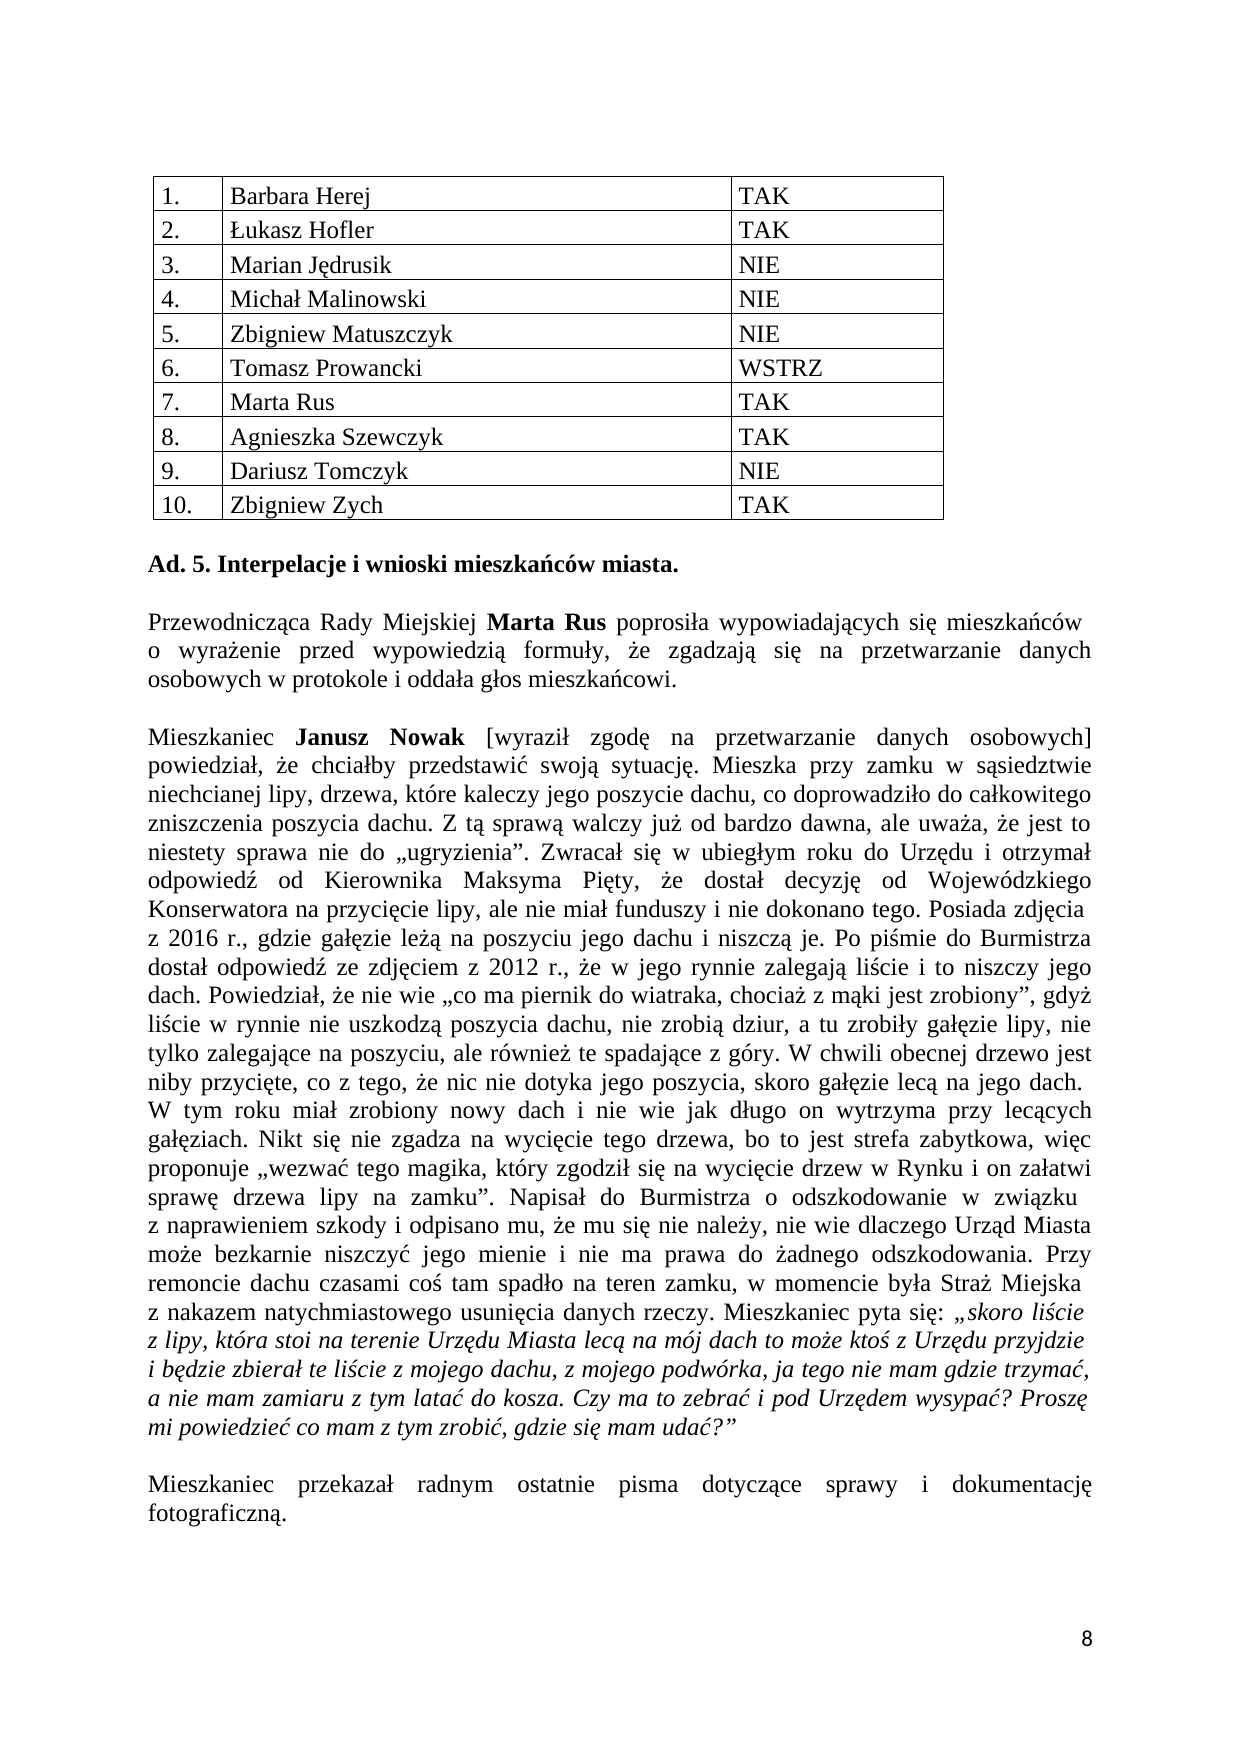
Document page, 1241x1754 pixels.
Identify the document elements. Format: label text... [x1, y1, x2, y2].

table_cell Marian Jędrusik [223, 245, 731, 279]
table_cell NIE [732, 452, 943, 485]
table_cell 8. [154, 417, 222, 451]
table_cell Dariusz Tomczyk [223, 452, 731, 485]
table_cell 10. [154, 486, 222, 519]
table_cell Marta Rus [223, 383, 731, 416]
table_cell 3. [154, 245, 222, 279]
table_cell 7. [154, 383, 222, 416]
table_header TAK [732, 177, 943, 210]
table_cell 9. [154, 452, 222, 485]
table_cell Michał Malinowski [223, 280, 731, 313]
table_header 1. [154, 177, 222, 210]
table_cell 2. [154, 211, 222, 244]
text Przewodnicząca Rady Miejskiej Marta Rus poprosiła wypowiadających się mieszkańców o wyrażenie przed wypowiedzią formuły, że zgadzają się na przetwarzanie danych osobowych w protokole i oddała głos mieszkańcowi. [148, 607, 1093, 693]
table_cell NIE [732, 280, 943, 313]
text Ad. 5. Interpelacje i wnioski mieszkańców miasta. [148, 549, 1093, 578]
table_cell Łukasz Hofler [223, 211, 731, 244]
table_cell Agnieszka Szewczyk [223, 417, 731, 451]
table_cell NIE [732, 245, 943, 279]
table_cell Tomasz Prowancki [223, 349, 731, 382]
table_cell NIE [732, 314, 943, 347]
table_cell TAK [732, 486, 943, 519]
table_cell 5. [154, 314, 222, 347]
text Mieszkaniec Janusz Nowak [wyraził zgodę na przetwarzanie danych osobowych] powiedział, że chciałby przedstawić swoją sytuację. Mieszka przy zamku w sąsiedztwie niechcianej lipy, drzewa, które kaleczy jego poszycie dachu, co doprowadziło do całkowitego zniszczenia poszycia dachu. Z tą sprawą walczy już od bardzo dawna, ale uważa, że jest to niestety sprawa nie do „ugryzienia”. Zwracał się w ubiegłym roku do Urzędu i otrzymał odpowiedź od Kierownika Maksyma Pięty, że dostał decyzję od Wojewódzkiego Konserwatora na przycięcie lipy, ale nie miał funduszy i nie dokonano tego. Posiada zdjęcia z 2016 r., gdzie gałęzie leżą na poszyciu jego dachu i niszczą je. Po piśmie do Burmistrza dostał odpowiedź ze zdjęciem z 2012 r., że w jego rynnie zalegają liście i to niszczy jego dach. Powiedział, że nie wie „co ma piernik do wiatraka, chociaż z mąki jest zrobiony”, gdyż liście w rynnie nie uszkodzą poszycia dachu, nie zrobią dziur, a tu zrobiły gałęzie lipy, nie tylko zalegające na poszyciu, ale również te spadające z góry. W chwili obecnej drzewo jest niby przycięte, co z tego, że nic nie dotyka jego poszycia, skoro gałęzie lecą na jego dach. W tym roku miał zrobiony nowy dach i nie wie jak długo on wytrzyma przy lecących gałęziach. Nikt się nie zgadza na wycięcie tego drzewa, bo to jest strefa zabytkowa, więc proponuje „wezwać tego magika, który zgodził się na wycięcie drzew w Rynku i on załatwi sprawę drzewa lipy na zamku”. Napisał do Burmistrza o odszkodowanie w związku z naprawieniem szkody i odpisano mu, że mu się nie należy, nie wie dlaczego Urząd Miasta może bezkarnie niszczyć jego mienie i nie ma prawa do żadnego odszkodowania. Przy remoncie dachu czasami coś tam spadło na teren zamku, w momencie była Straż Miejska z nakazem natychmiastowego usunięcia danych rzeczy. Mieszkaniec pyta się: „skoro liście z lipy, która stoi na terenie Urzędu Miasta lecą na mój dach to może ktoś z Urzędu przyjdzie i będzie zbierał te liście z mojego dachu, z mojego podwórka, ja tego nie mam gdzie trzymać, a nie mam zamiaru z tym latać do kosza. Czy ma to zebrać i pod Urzędem wysypać? Proszę mi powiedzieć co mam z tym zrobić, gdzie się mam udać?” [148, 722, 1093, 1440]
table_cell WSTRZ [732, 349, 943, 382]
table_cell TAK [732, 211, 943, 244]
table_cell 4. [154, 280, 222, 313]
text Mieszkaniec przekazał radnym ostatnie pisma dotyczące sprawy i dokumentację fotograficzną. [148, 1469, 1093, 1527]
table_cell Zbigniew Matuszczyk [223, 314, 731, 347]
table_header Barbara Herej [223, 177, 731, 210]
table_cell Zbigniew Zych [223, 486, 731, 519]
table_cell 6. [154, 349, 222, 382]
table_cell TAK [732, 417, 943, 451]
table_cell TAK [732, 383, 943, 416]
